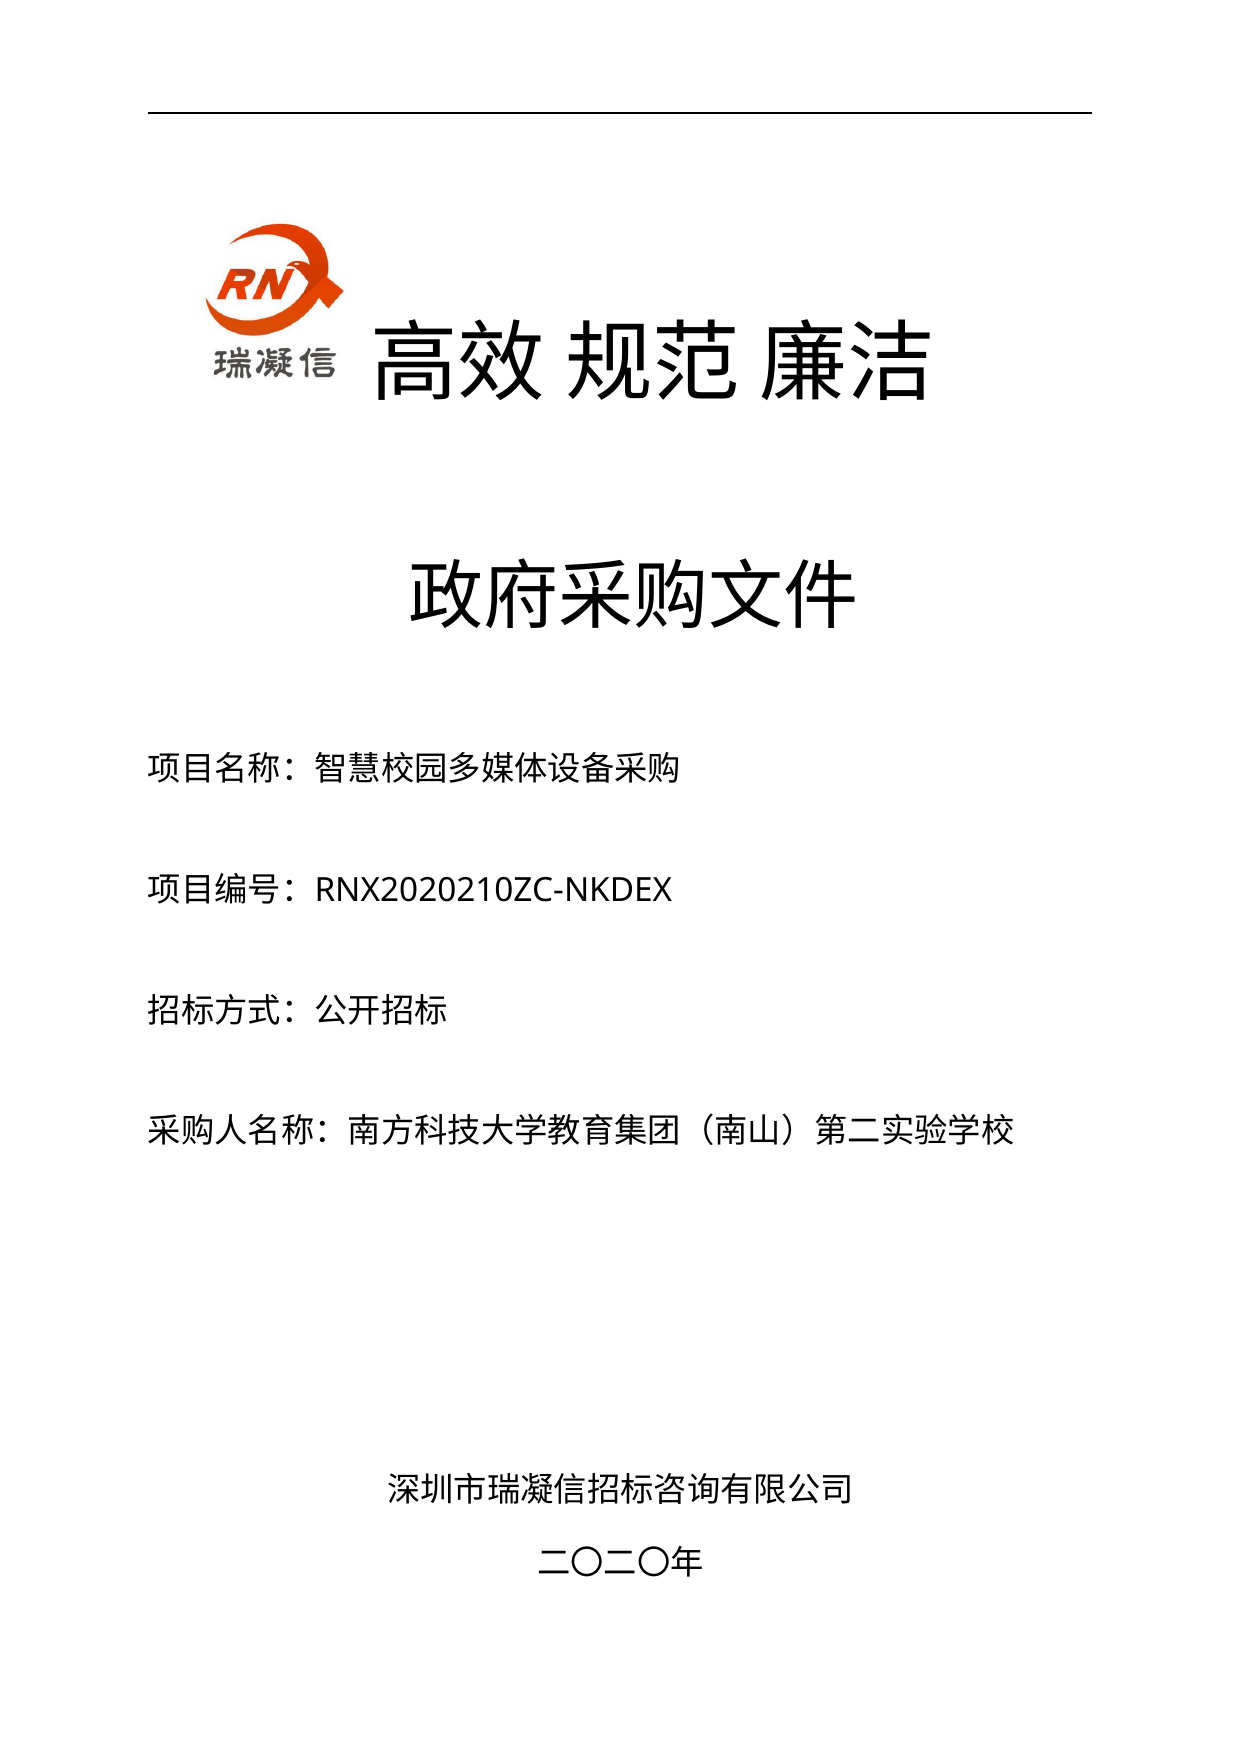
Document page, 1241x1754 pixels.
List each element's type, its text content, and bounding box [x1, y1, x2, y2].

text 高效 规范 廉洁 [177, 209, 1098, 419]
text 项目编号：RNX2020210ZC-NKDEX [148, 863, 1092, 911]
text 二〇二〇年 [148, 1536, 1092, 1584]
text 项目名称：智慧校园多媒体设备采购 [148, 742, 1092, 790]
text 政府采购文件 [148, 536, 1098, 644]
text 招标方式：公开招标 [148, 984, 1092, 1032]
picture [177, 208, 370, 394]
text 深圳市瑞凝信招标咨询有限公司 [148, 1463, 1092, 1511]
text 采购人名称：南方科技大学教育集团（南山）第二实验学校 [148, 1104, 1092, 1152]
